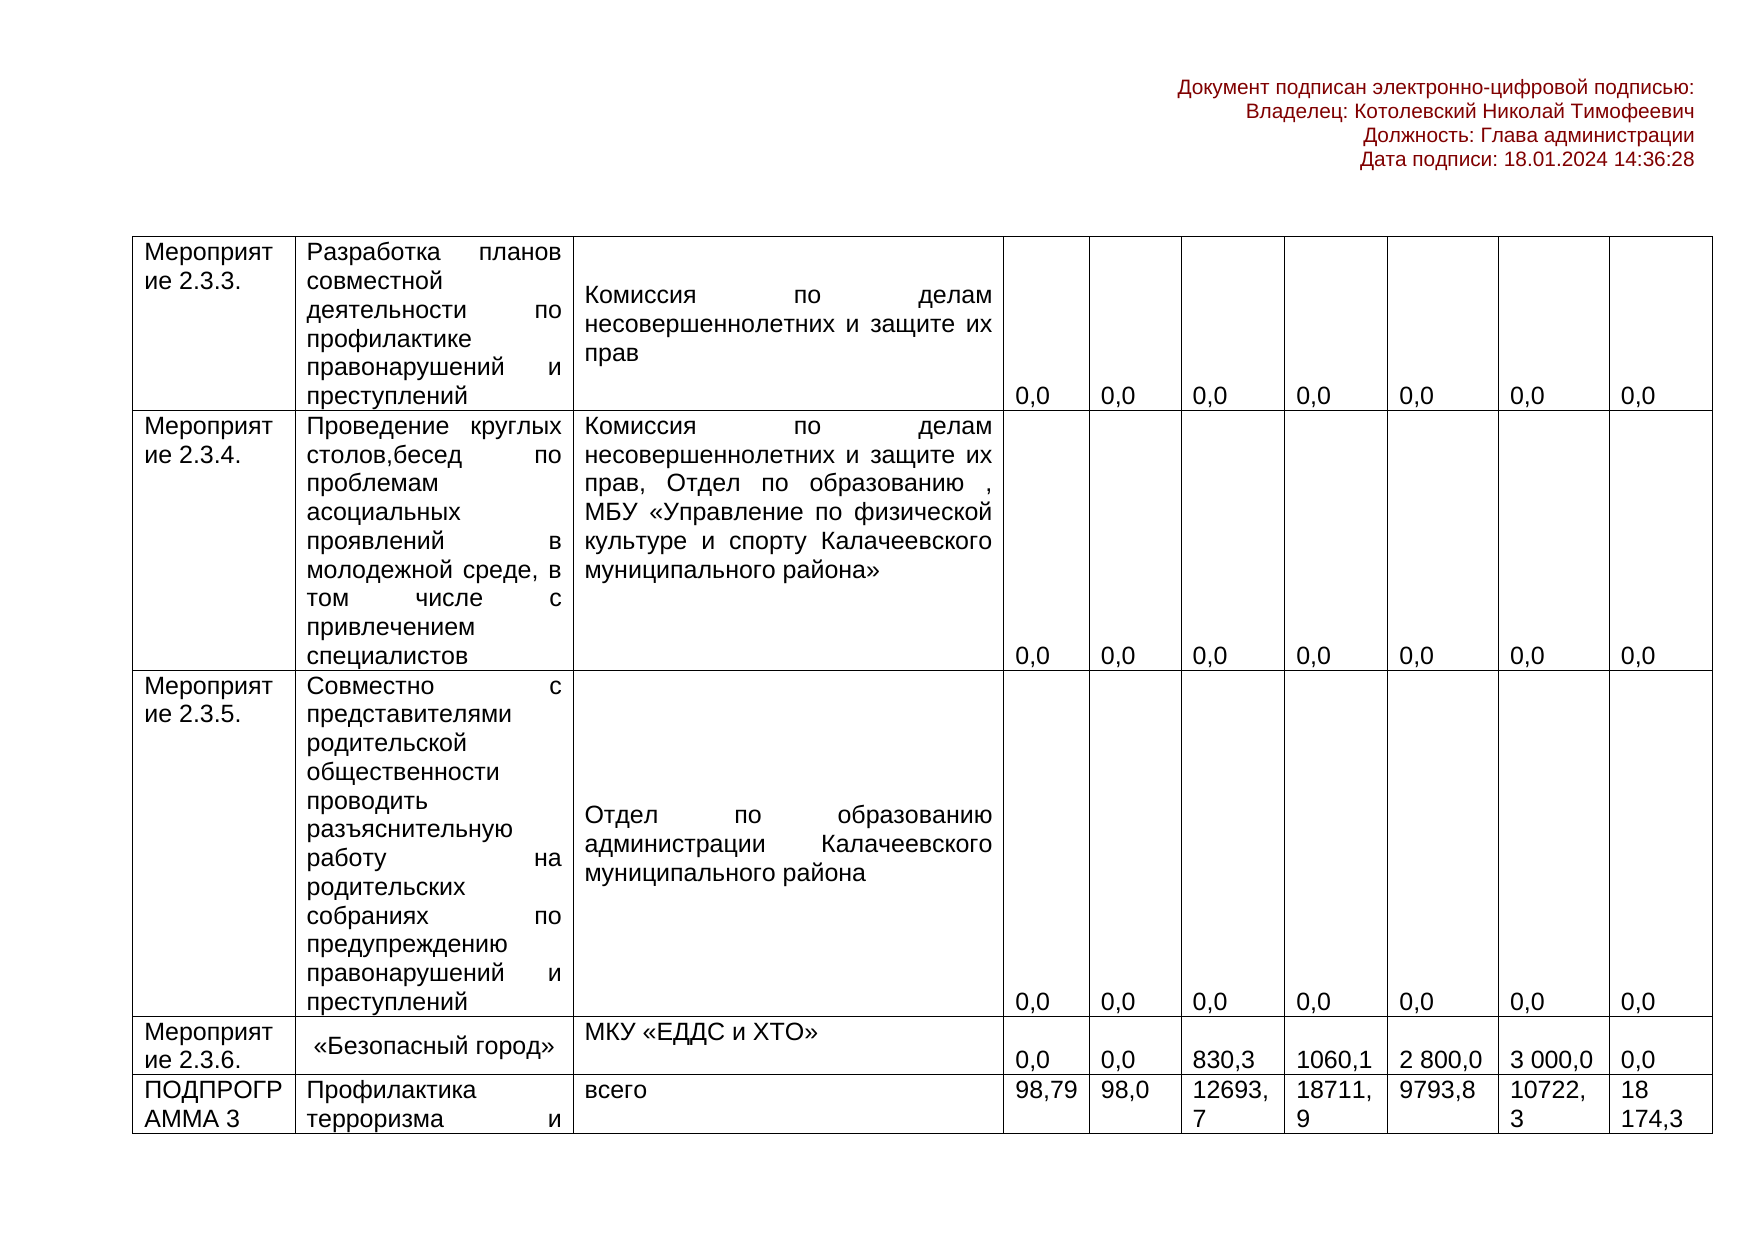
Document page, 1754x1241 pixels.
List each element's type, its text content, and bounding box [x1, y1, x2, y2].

table_cell 18 174,3 [1610, 1075, 1712, 1133]
table_cell 0,0 [1090, 1017, 1181, 1074]
table_cell 0,0 [1388, 237, 1498, 410]
table_cell 0,0 [1004, 671, 1089, 1016]
table_cell МКУ «ЕДДС и ХТО» [574, 1017, 1003, 1074]
table_cell Мероприятие 2.3.4. [133, 411, 295, 669]
table_cell Мероприятие 2.3.3. [133, 237, 295, 410]
table_cell ПОДПРОГРАММА 3 [133, 1075, 295, 1133]
table_cell 0,0 [1090, 411, 1181, 669]
table_cell 0,0 [1182, 671, 1284, 1016]
table_cell 10722,3 [1499, 1075, 1609, 1133]
table_cell 0,0 [1610, 411, 1712, 669]
table_cell 0,0 [1499, 237, 1609, 410]
table_cell 0,0 [1090, 671, 1181, 1016]
table_cell Проведение круглых столов,бесед по проблемам асоциальных проявлений в молодежной среде, в том числе с привлечением специалистов [296, 411, 573, 669]
table_cell 0,0 [1610, 1017, 1712, 1074]
table_cell 830,3 [1182, 1017, 1284, 1074]
table_cell 0,0 [1004, 411, 1089, 669]
table_cell 0,0 [1499, 411, 1609, 669]
table_cell 18711,9 [1285, 1075, 1387, 1133]
table_cell 0,0 [1285, 411, 1387, 669]
table_cell 0,0 [1090, 237, 1181, 410]
table_cell 1060,1 [1285, 1017, 1387, 1074]
table_cell 0,0 [1388, 671, 1498, 1016]
table_cell 12693,7 [1182, 1075, 1284, 1133]
table_cell Мероприятие 2.3.5. [133, 671, 295, 1016]
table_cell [296, 1075, 573, 1133]
table_cell 0,0 [1285, 671, 1387, 1016]
table_cell 0,0 [1182, 237, 1284, 410]
table_cell 0,0 [1610, 237, 1712, 410]
table_cell Разработка планов совместной деятельности по профилактике правонарушений и преступлений [296, 237, 573, 410]
table_cell Отдел по образованию администрации Калачеевского муниципального района [574, 671, 1003, 1016]
table_cell 0,0 [1499, 671, 1609, 1016]
table_cell 0,0 [1285, 237, 1387, 410]
table_cell 98,0 [1090, 1075, 1181, 1133]
table_cell 0,0 [1388, 411, 1498, 669]
table_cell Комиссия по делам несовершеннолетних и защите их прав, Отдел по образованию , МБУ «Управление по физической культуре и спорту Калачеевского муниципального района» [574, 411, 1003, 669]
table_cell Совместно с представителями родительской общественности проводить разъяснительную работу на родительских собраниях по предупреждению правонарушений и преступлений [296, 671, 573, 1016]
table_cell «Безопасный город» [296, 1017, 573, 1074]
table_cell 98,79 [1004, 1075, 1089, 1133]
table_cell всего [574, 1075, 1003, 1133]
table_cell 0,0 [1182, 411, 1284, 669]
table_cell 0,0 [1610, 671, 1712, 1016]
table_cell 2 800,0 [1388, 1017, 1498, 1074]
table_cell Комиссия по делам несовершеннолетних и защите их прав [574, 237, 1003, 410]
table_cell 0,0 [1004, 237, 1089, 410]
table_cell 9793,8 [1388, 1075, 1498, 1133]
table_cell 0,0 [1004, 1017, 1089, 1074]
table_cell Мероприятие 2.3.6. [133, 1017, 295, 1074]
table_cell 3 000,0 [1499, 1017, 1609, 1074]
